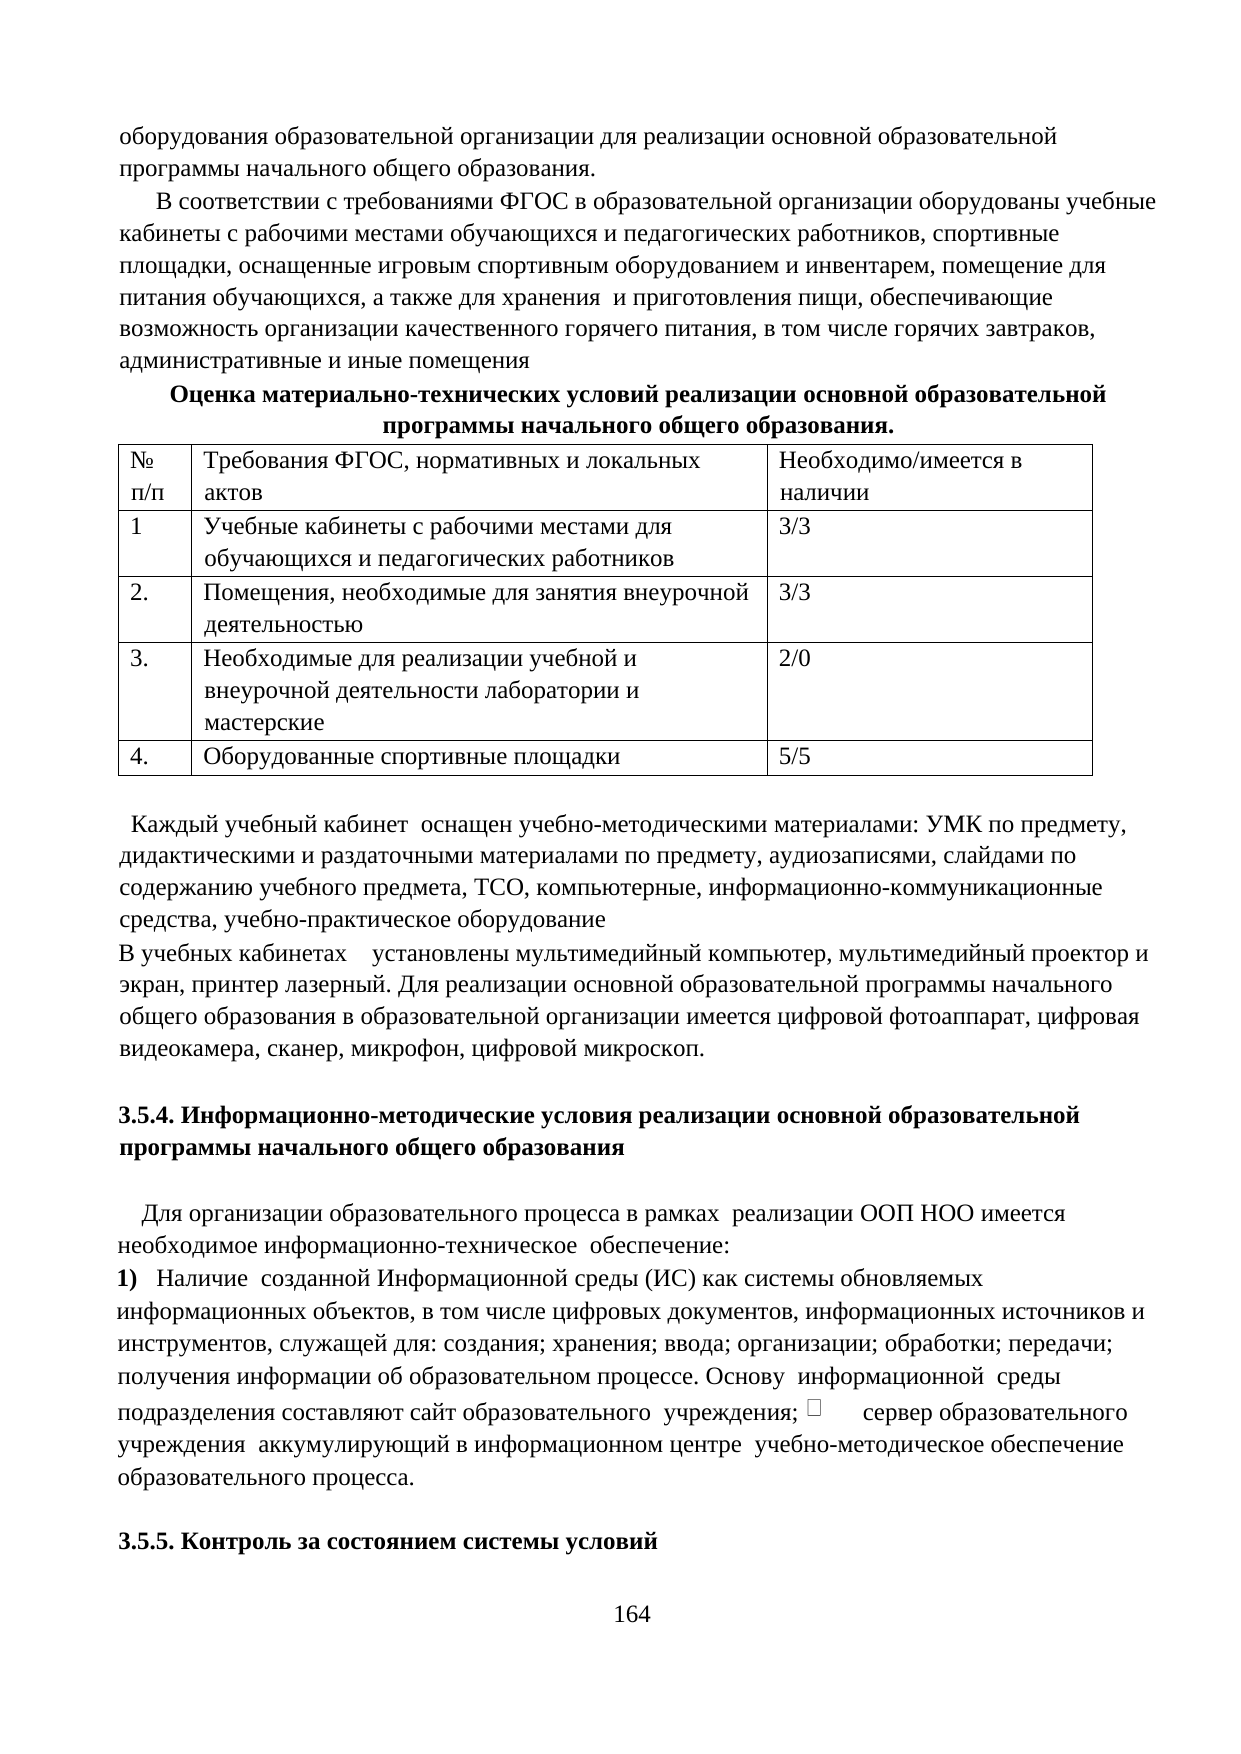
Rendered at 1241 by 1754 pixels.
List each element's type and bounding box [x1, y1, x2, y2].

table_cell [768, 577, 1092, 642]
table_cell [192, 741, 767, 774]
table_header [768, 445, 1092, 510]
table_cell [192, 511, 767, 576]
picture [804, 1392, 844, 1421]
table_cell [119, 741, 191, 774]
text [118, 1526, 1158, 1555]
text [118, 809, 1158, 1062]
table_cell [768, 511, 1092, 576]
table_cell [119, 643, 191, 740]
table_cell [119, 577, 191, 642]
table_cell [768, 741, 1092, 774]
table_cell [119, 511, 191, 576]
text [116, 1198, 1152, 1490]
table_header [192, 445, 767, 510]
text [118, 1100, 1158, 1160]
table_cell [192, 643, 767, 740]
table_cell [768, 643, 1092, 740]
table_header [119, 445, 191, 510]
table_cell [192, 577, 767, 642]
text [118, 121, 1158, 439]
